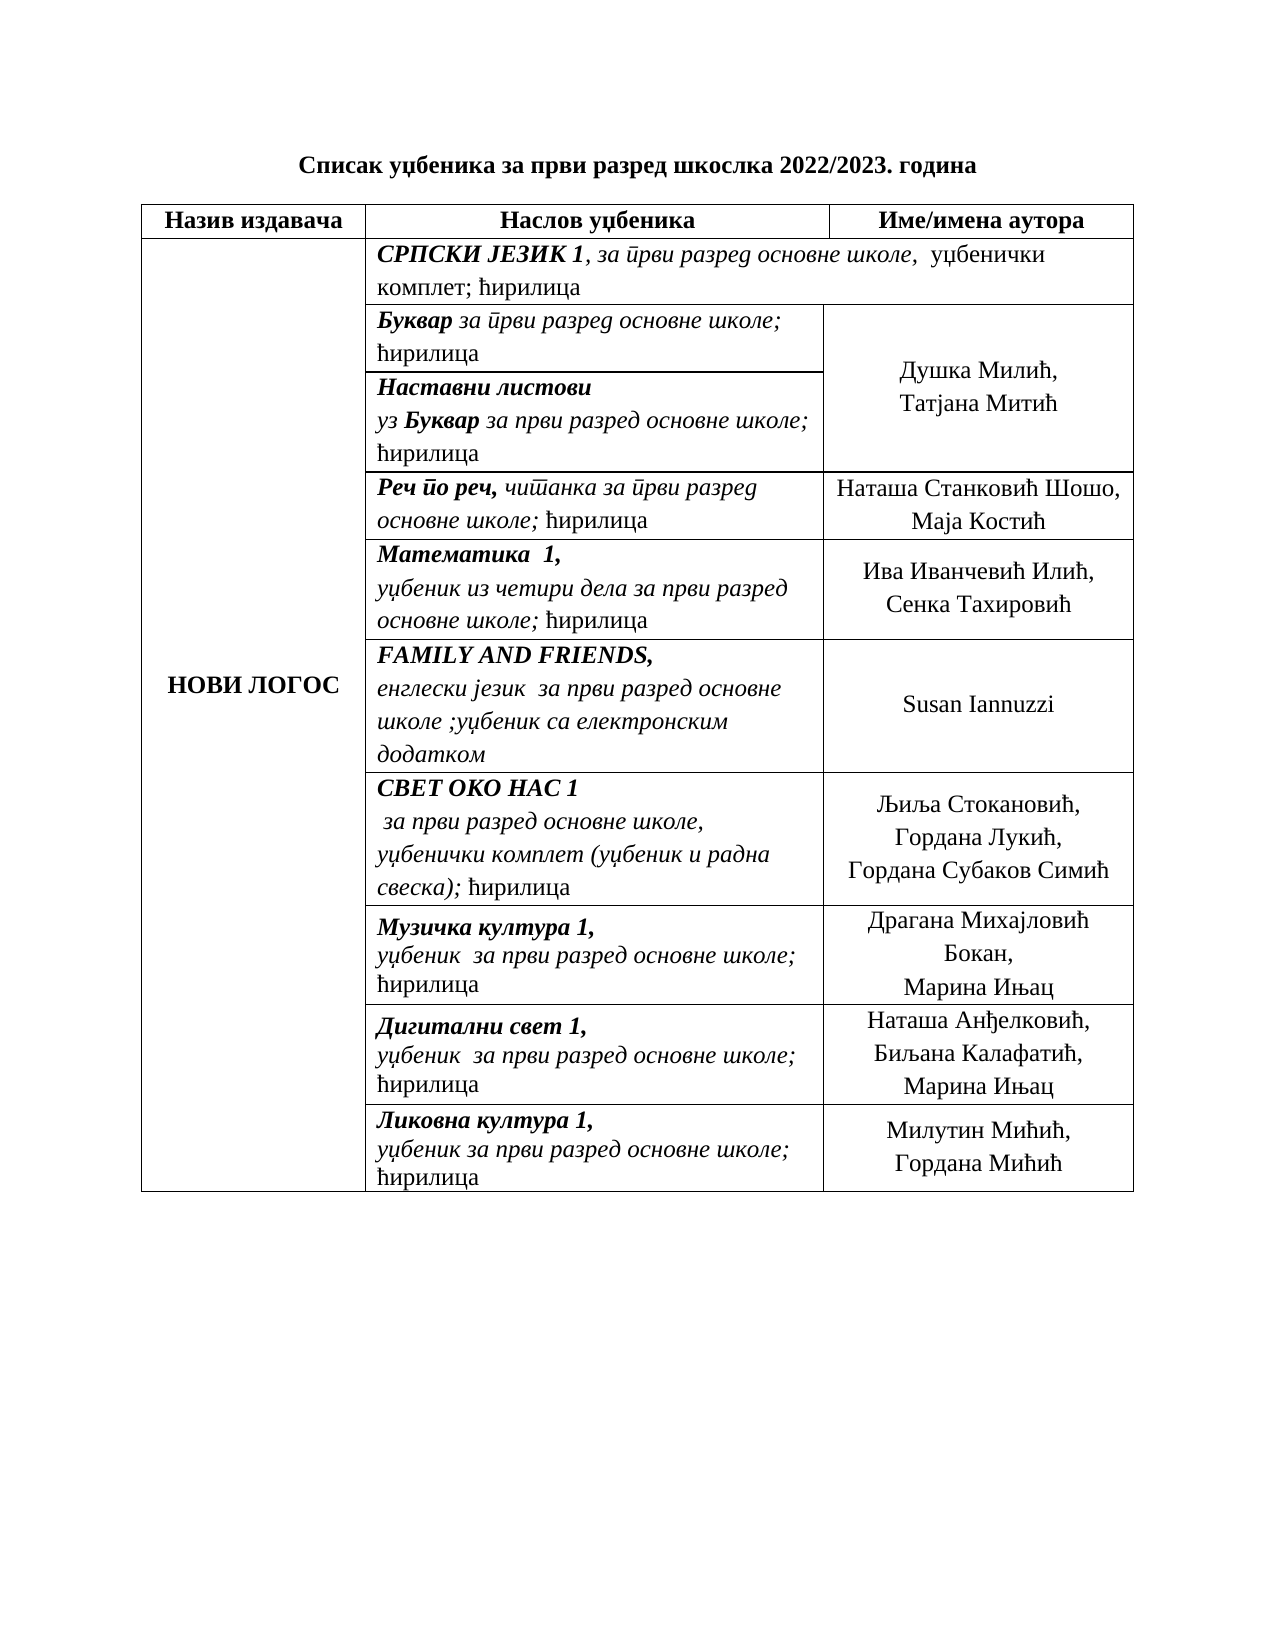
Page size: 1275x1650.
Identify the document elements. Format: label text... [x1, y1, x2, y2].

table_cell FAMILY AND FRIENDS, енглески језик за први разред основне школе ;уџбеник са електронским додатком [366, 640, 823, 772]
table_header Назив издавача [142, 205, 365, 238]
table_cell Ликовна култура 1, уџбеник за први разред основне школе; ћирилица [366, 1105, 823, 1191]
table_cell Драгана Михајловић Бокан, Марина Ињац [824, 906, 1133, 1004]
table_cell Математика 1, уџбеник из четири дела за први разред основне школе; ћирилица [366, 540, 823, 639]
table_cell Реч по реч, читанка за први разред основне школе; ћирилица [366, 473, 823, 538]
table_cell НОВИ ЛОГОС [142, 239, 365, 1191]
table_cell Наташа Анђелковић, Биљана Калафатић, Марина Ињац [824, 1005, 1133, 1104]
text Списак уџбеника за први разред шкослка 2022/2023. година [150, 150, 1125, 179]
table_cell СРПСКИ ЈЕЗИК 1, за први разред основне школе, уџбенички комплет; ћирилица [366, 239, 1133, 304]
table_cell Буквар за први разред основне школе; ћирилица [366, 305, 823, 371]
table_cell Љиља Стокановић, Гордана Лукић, Гордана Субаков Симић [824, 773, 1133, 904]
table_header Име/имена аутора [830, 205, 1133, 238]
table_header Наслов уџбеника [366, 205, 829, 238]
table_cell Susan Iannuzzi [824, 640, 1133, 772]
table_cell СВЕТ ОКО НАС 1 за први разред основне школе, уџбенички комплет (уџбеник и радна свеска); ћирилица [366, 773, 823, 904]
table_cell Душка Милић, Татјана Митић [824, 305, 1133, 471]
table_cell Дигитални свет 1, уџбеник за први разред основне школе; ћирилица [366, 1005, 823, 1104]
table_cell Наташа Станковић Шошо, Маја Костић [824, 473, 1133, 538]
table_cell Милутин Мићић, Гордана Мићић [824, 1105, 1133, 1191]
table_cell Наставни листови уз Буквар за први разред основне школе; ћирилица [366, 373, 823, 471]
table_cell Музичка култура 1, уџбеник за први разред основне школе; ћирилица [366, 906, 823, 1004]
table_cell Ива Иванчевић Илић, Сенка Тахировић [824, 540, 1133, 639]
